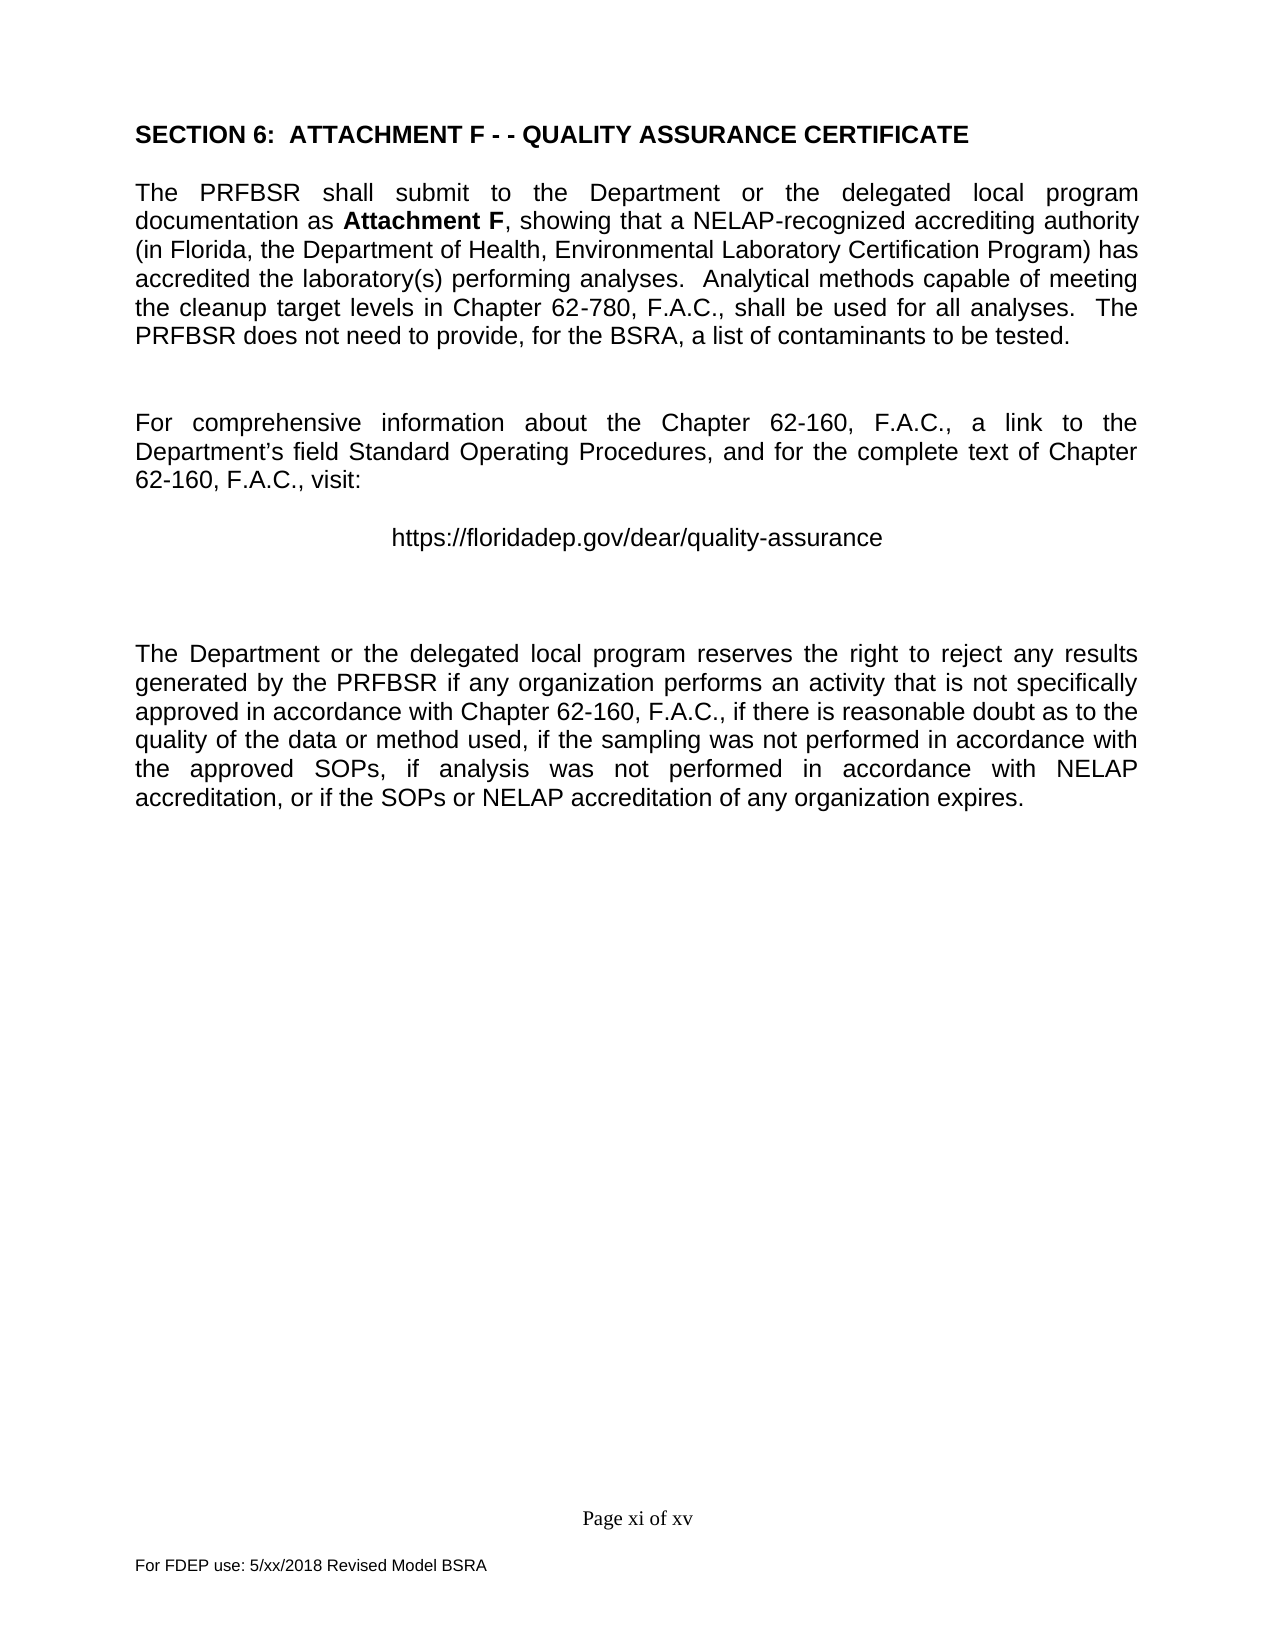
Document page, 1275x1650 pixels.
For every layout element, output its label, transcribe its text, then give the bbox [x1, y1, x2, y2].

text The PRFBSR shall submit to the Department or the delegated local program documentation as Attachment F, showing that a NELAP-recognized accrediting authority (in Florida, the Department of Health, Environmental Laboratory Certification Program) has accredited the laboratory(s) performing analyses. Analytical methods capable of meeting the cleanup target levels in Chapter 62-780, F.A.C., shall be used for all analyses. The PRFBSR does not need to provide, for the BSRA, a list of contaminants to be tested. [135, 177, 1140, 350]
text https://floridadep.gov/dear/quality-assurance [135, 523, 1140, 552]
text SECTION 6: ATTACHMENT F - - QUALITY ASSURANCE CERTIFICATE [135, 120, 1140, 149]
text The Department or the delegated local program reserves the right to reject any results generated by the PRFBSR if any organization performs an activity that is not specifically approved in accordance with Chapter 62-160, F.A.C., if there is reasonable doubt as to the quality of the data or method used, if the sampling was not performed in accordance with the approved SOPs, if analysis was not performed in accordance with NELAP accreditation, or if the SOPs or NELAP accreditation of any organization expires. [135, 639, 1140, 812]
text For comprehensive information about the Chapter 62-160, F.A.C., a link to the Department’s field Standard Operating Procedures, and for the complete text of Chapter 62-160, F.A.C., visit: [135, 408, 1140, 494]
